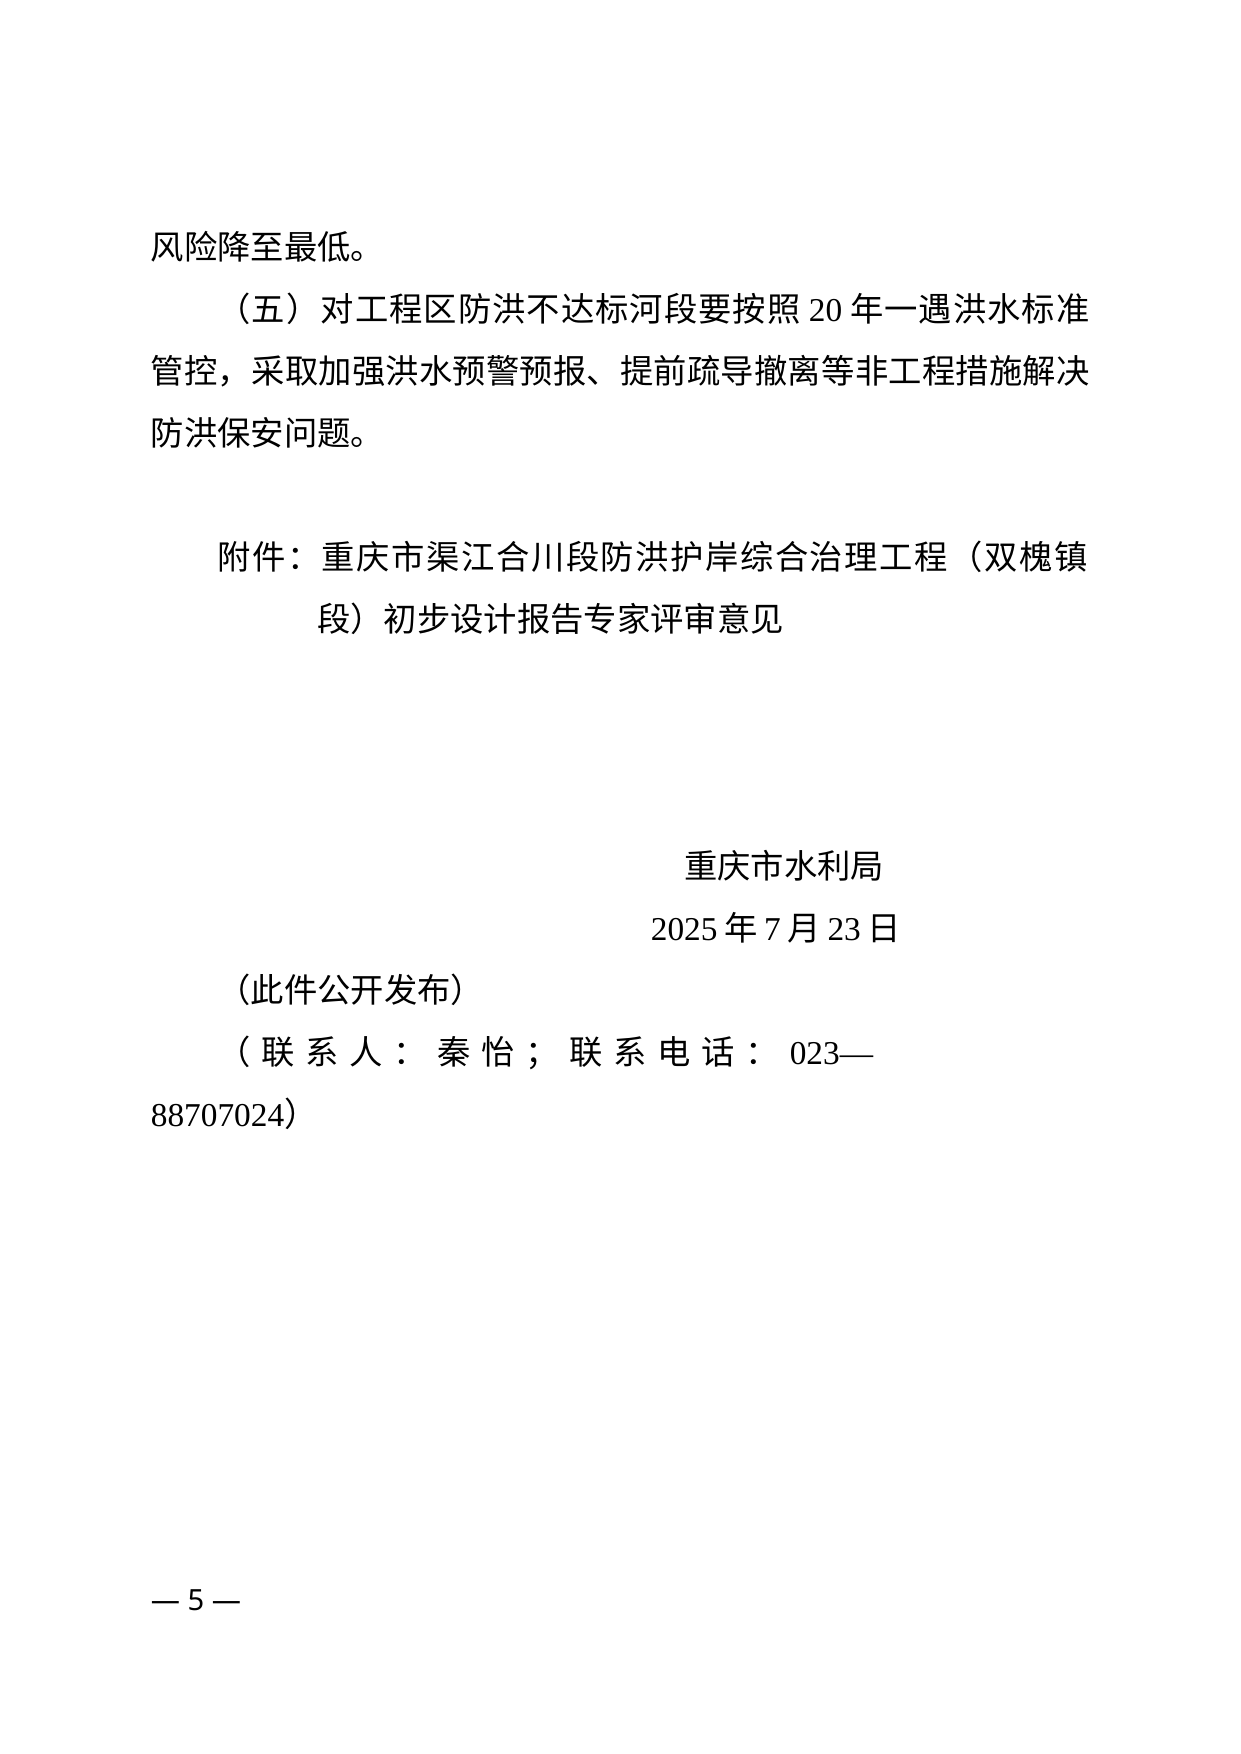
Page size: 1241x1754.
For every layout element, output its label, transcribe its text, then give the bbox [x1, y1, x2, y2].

text （此件公开发布） [151, 953, 873, 1014]
text 附件：重庆市渠江合川段防洪护岸综合治理工程（双槐镇段）初步设计报告专家评审意见 [217, 519, 1089, 643]
text 2025年7月23日 [151, 891, 1023, 953]
list （五）对工程区防洪不达标河段要按照20年一遇洪水标准管控，采取加强洪水预警预报、提前疏导撤离等非工程措施解决防洪保安问题。 [151, 272, 1089, 458]
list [151, 210, 1089, 272]
text （联系人：秦怡；联系电话：023—88707024） [151, 1014, 873, 1138]
text 重庆市水利局 [151, 829, 1023, 891]
